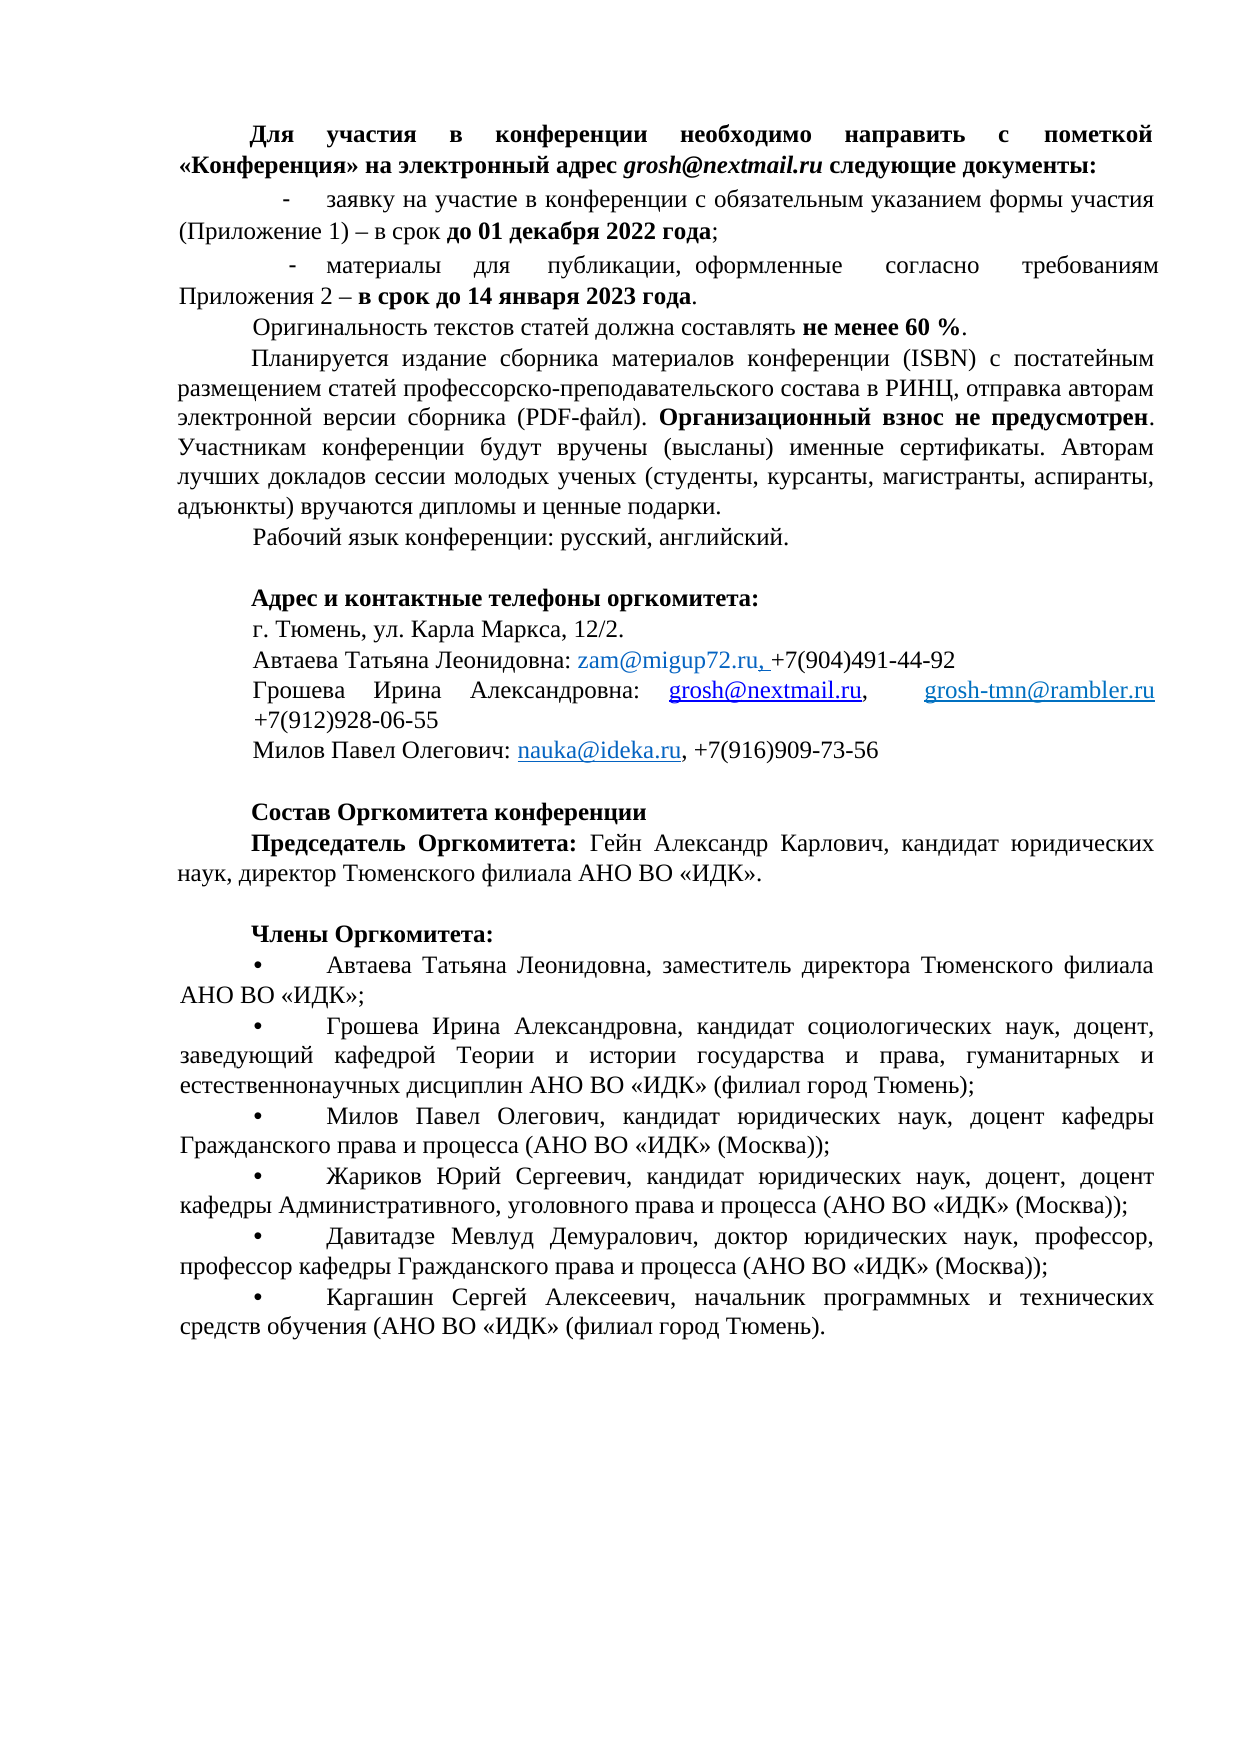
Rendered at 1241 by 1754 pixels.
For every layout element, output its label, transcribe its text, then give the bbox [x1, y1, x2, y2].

text Адрес и контактные телефоны оргкомитета: [251, 583, 1159, 612]
text г. Тюмень, ул. Карла Маркса, 12/2. [252, 614, 1155, 643]
list Каргашин Сергей Алексеевич, начальник программных и технических средств обучения (АНО ВО «ИДК» (филиал город Тюмень). [179, 1282, 1155, 1340]
text Председатель Оргкомитета: Гейн Александр Карлович, кандидат юридических наук, директор Тюменского филиала АНО ВО «ИДК». [177, 828, 1155, 887]
text Милов Павел Олегович: nauka@ideka.ru, +7(916)909-73-56 [252, 736, 1155, 764]
text «Конференция» на электронный адрес grosh@nextmail.ru следующие документы: [178, 150, 1159, 179]
text Грошева Ирина Александровна: grosh@nextmail.ru, grosh-tmn@rambler.ru +7(912)928-06-55 [252, 675, 1155, 734]
text Для участия в конференции необходимо направить с пометкой [178, 119, 1159, 148]
text Планируется издание сборника материалов конференции (ISBN) с постатейным размещением статей профессорско-преподавательского состава в РИНЦ, отправка авторам электронной версии сборника (PDF-файл). Организационный взнос не предусмотрен. Участникам конференции будут вручены (высланы) именные сертификаты. Авторам лучших докладов сессии молодых ученых (студенты, курсанты, магистранты, аспиранты, адъюнкты) вручаются дипломы и ценные подарки. [177, 343, 1155, 520]
list Милов Павел Олегович, кандидат юридических наук, доцент кафедры Гражданского права и процесса (АНО ВО «ИДК» (Москва)); [179, 1101, 1155, 1159]
list Давитадзе Мевлуд Демуралович, доктор юридических наук, профессор, профессор кафедры Гражданского права и процесса (АНО ВО «ИДК» (Москва)); [179, 1221, 1155, 1280]
list Грошева Ирина Александровна, кандидат социологических наук, доцент, заведующий кафедрой Теории и истории государства и права, гуманитарных и естественнонаучных дисциплин АНО ВО «ИДК» (филиал город Тюмень); [179, 1011, 1155, 1099]
text Оригинальность текстов статей должна составлять не менее 60 %. [252, 312, 1155, 341]
text Автаева Татьяна Леонидовна: zam@migup72.ru, +7(904)491-44-92 [252, 645, 1155, 673]
list Жариков Юрий Сергеевич, кандидат юридических наук, доцент, доцент кафедры Административного, уголовного права и процесса (АНО ВО «ИДК» (Москва)); [179, 1161, 1155, 1219]
list заявку на участие в конференции с обязательным указанием формы участия (Приложение 1) – в срок до 01 декабря 2022 года; [178, 181, 1155, 245]
list Автаева Татьяна Леонидовна, заместитель директора Тюменского филиала АНО ВО «ИДК»; [179, 950, 1155, 1009]
list материалы для публикации, оформленные согласно требованиям Приложения 2 – в срок до 14 января 2023 года. [178, 247, 1159, 310]
text Члены Оргкомитета: [251, 919, 1159, 948]
text Состав Оргкомитета конференции [251, 797, 1159, 826]
text Рабочий язык конференции: русский, английский. [252, 522, 1155, 550]
